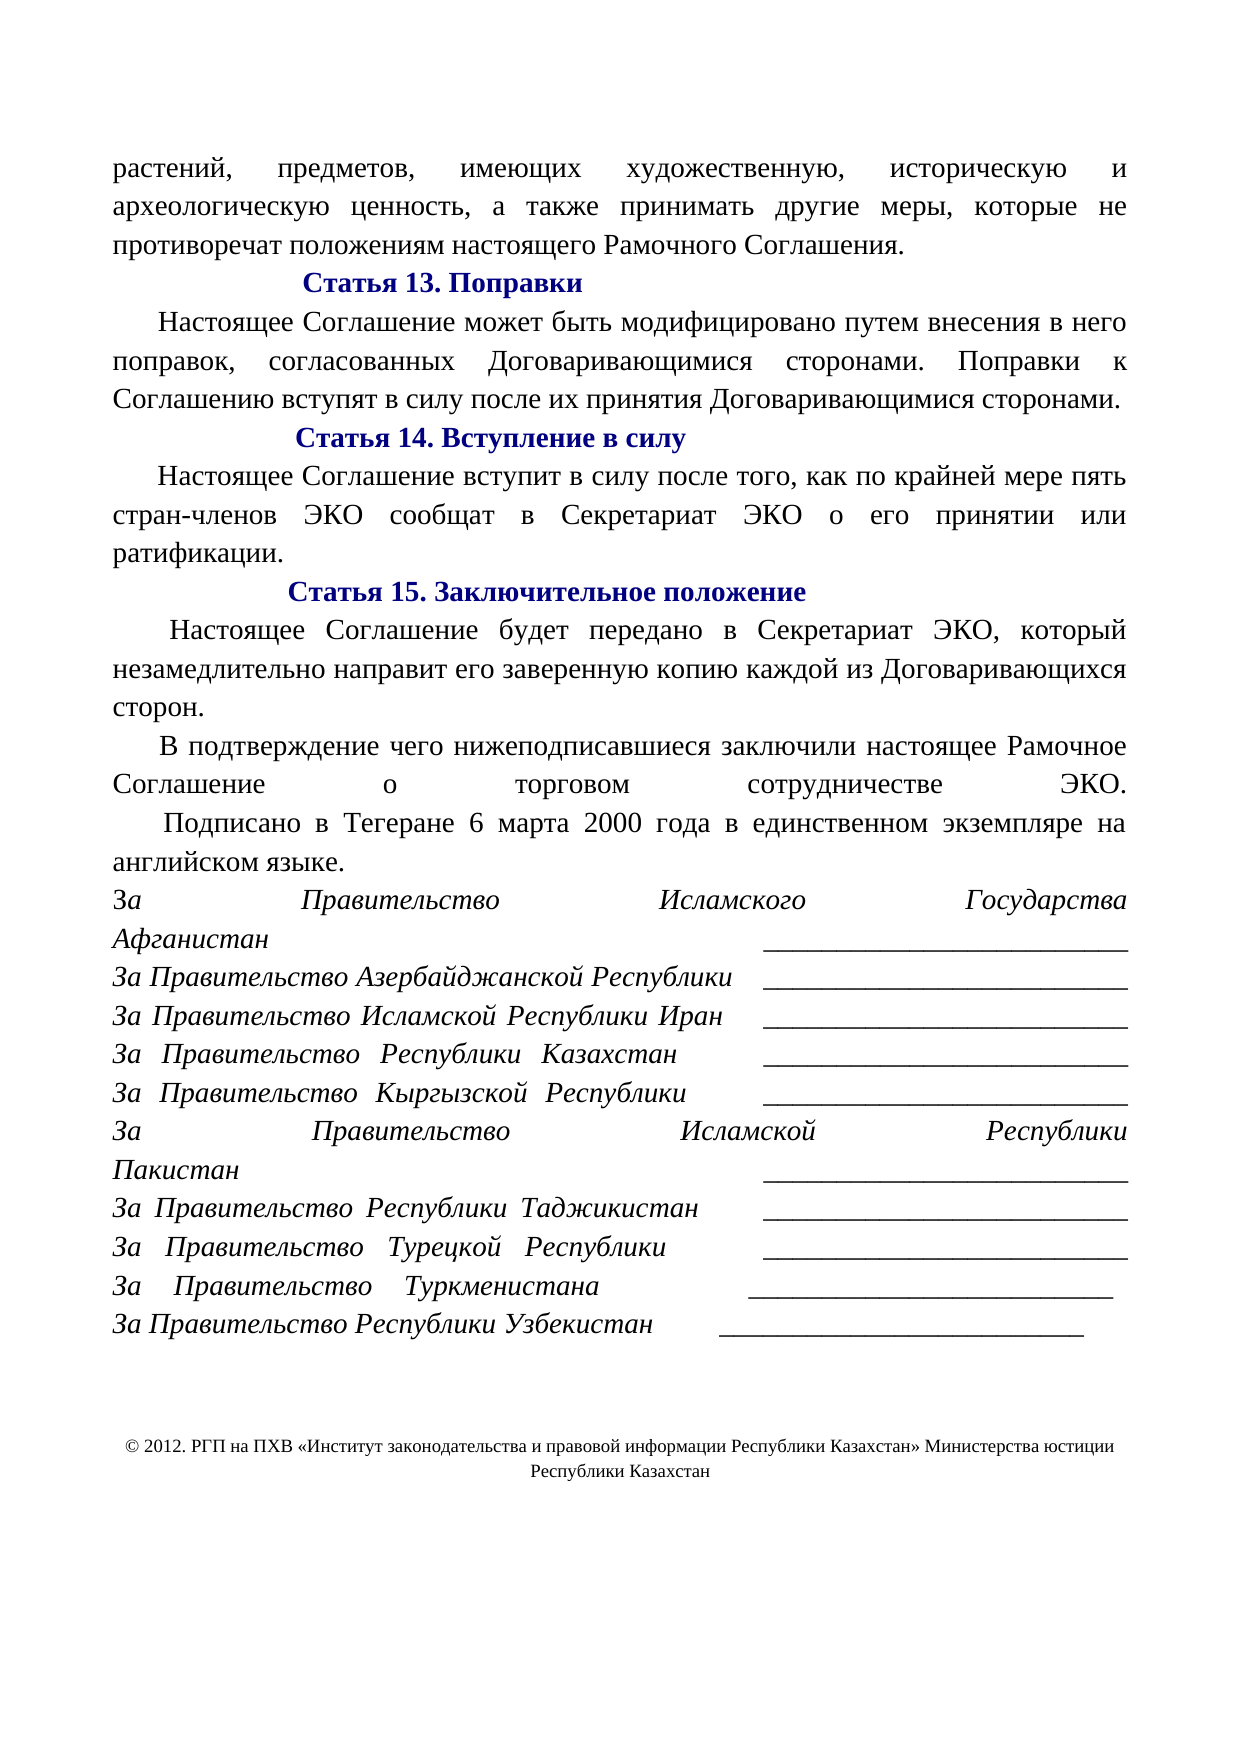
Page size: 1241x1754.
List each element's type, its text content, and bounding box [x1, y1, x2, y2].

text Статья 13. Поправки [112, 266, 1128, 299]
text Статья 14. Вступление в силу [112, 420, 1128, 453]
text Статья 15. Заключительное положение [112, 574, 1128, 607]
text Настоящее Соглашение может быть модифицировано путем внесения в него поправок, согласованных Договаривающимися сторонами. Поправки к Соглашению вступят в силу после их принятия Договаривающимися сторонами. [112, 304, 1128, 415]
text © 2012. РГП на ПХВ «Институт законодательства и правовой информации Республики Казахстан» Министерства юстиции Республики Казахстан [112, 1435, 1128, 1482]
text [112, 150, 1128, 261]
text З а Правительство Исламского Государства Афганистан _________________________ За Правительство Азербайджанской Республики _________________________ За Правительство Исламской Республики Иран _________________________ За Правительство Республики Казахстан _________________________ За Правительство Кыргызской Республики _________________________ За Правительство Исламской Республики Пакистан _________________________ За Правительство Республики Таджикистан _________________________ За Правительство Турецкой Республики _________________________ За Правительство Туркменистана _________________________ За Правительство Республики Узбекистан _________________________ [112, 882, 1128, 1340]
text Настоящее Соглашение будет передано в Секретариат ЭКО, который незамедлительно направит его заверенную копию каждой из Договаривающихся сторон. В подтверждение чего нижеподписавшиеся заключили настоящее Рамочное Соглашение о торговом сотрудничестве ЭКО. Подписано в Тегеране 6 марта 2000 года в единственном экземпляре на английском языке. [112, 612, 1128, 877]
text Настоящее Соглашение вступит в силу после того, как по крайней мере пять стран-членов ЭКО сообщат в Секретариат ЭКО о его принятии или ратификации. [112, 458, 1128, 569]
